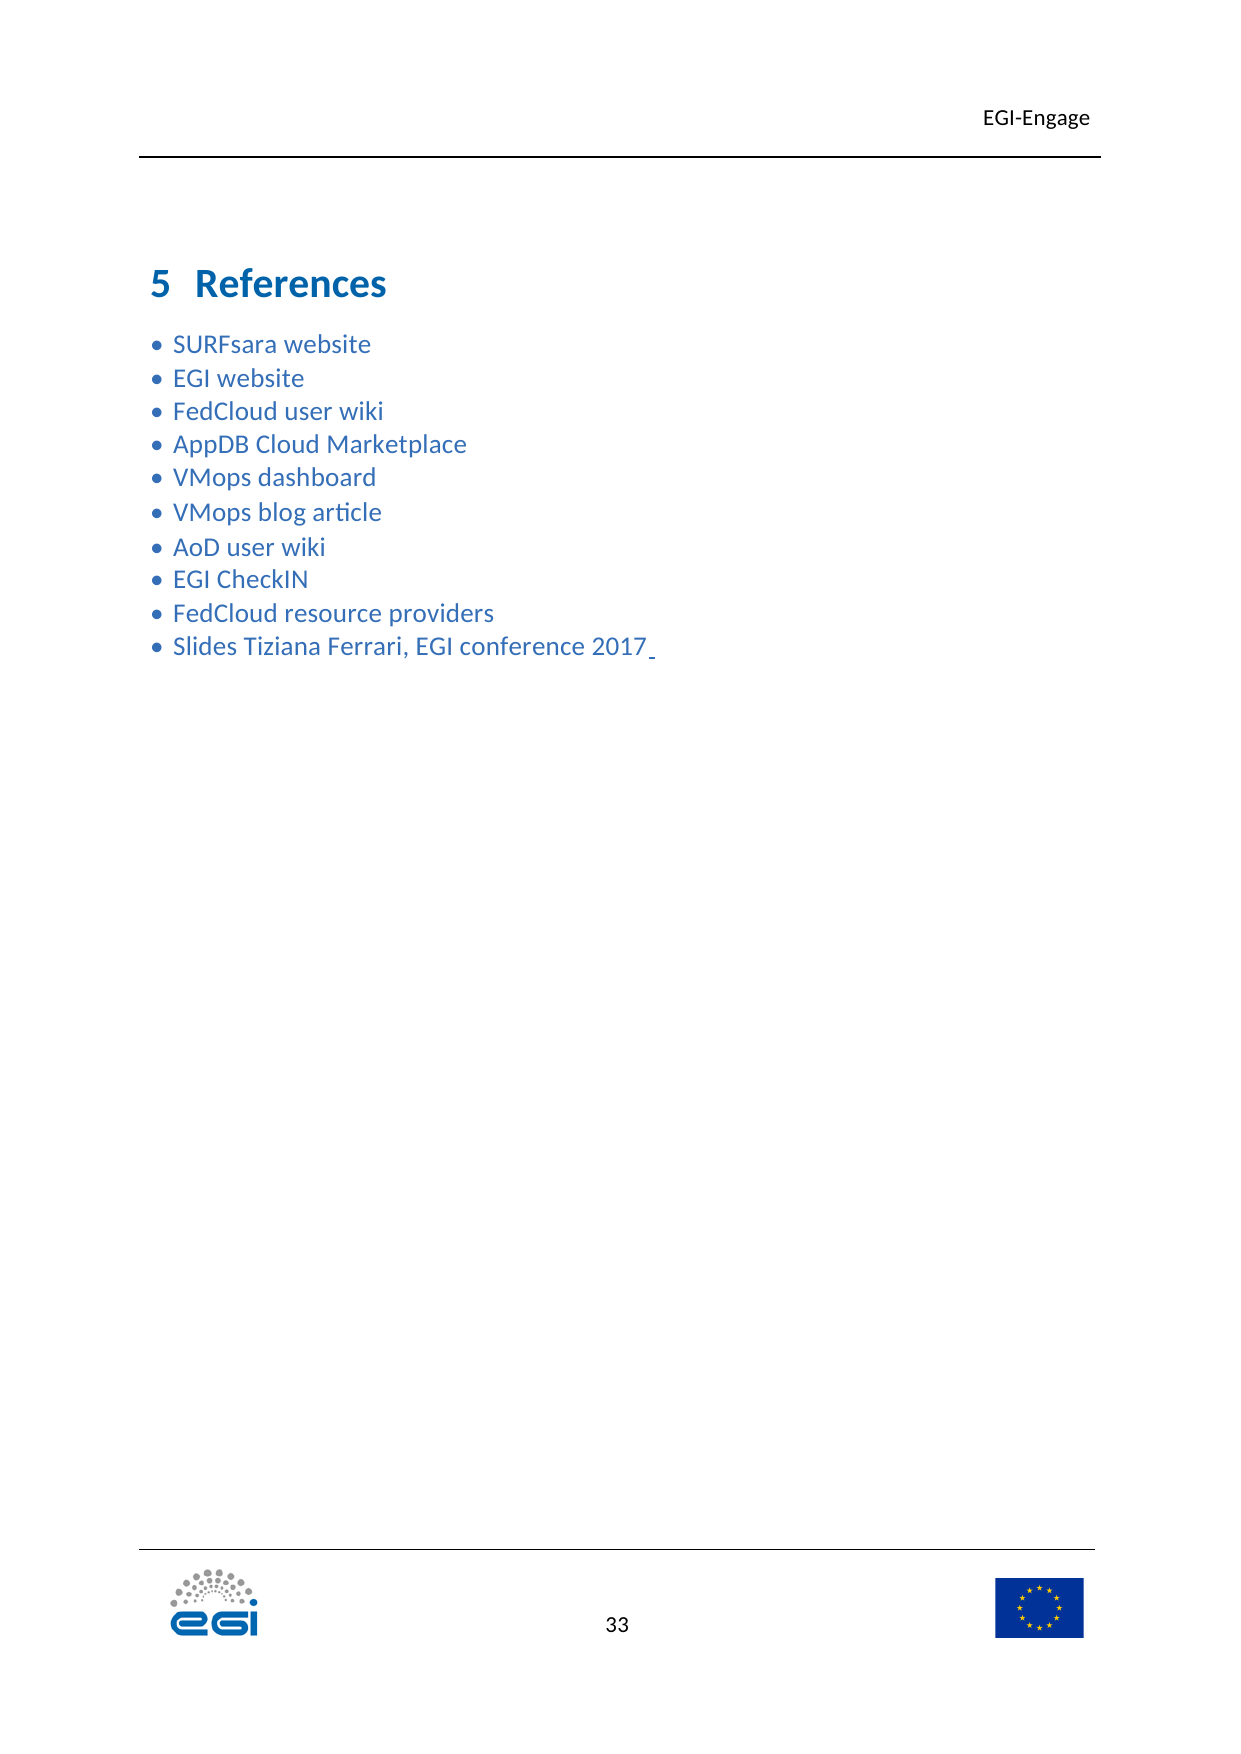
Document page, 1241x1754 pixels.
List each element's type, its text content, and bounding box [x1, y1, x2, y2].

list FedCloud resource providers [150, 596, 1090, 629]
list AppDB Cloud Marketplace [150, 427, 1090, 460]
list EGI CheckIN [150, 563, 1090, 596]
list FedCloud user wiki [150, 394, 1090, 427]
list EGI website [150, 361, 1090, 394]
picture [995, 1578, 1084, 1638]
list SURFsara website [150, 328, 1090, 361]
list AoD user wiki [150, 530, 1090, 563]
picture [150, 1567, 276, 1638]
subtitle References [150, 257, 1090, 308]
list VMops blog article [150, 493, 1090, 530]
list Slides Tiziana Ferrari, EGI conference 2017 [150, 629, 1090, 662]
list VMops dashboard [150, 460, 1090, 493]
